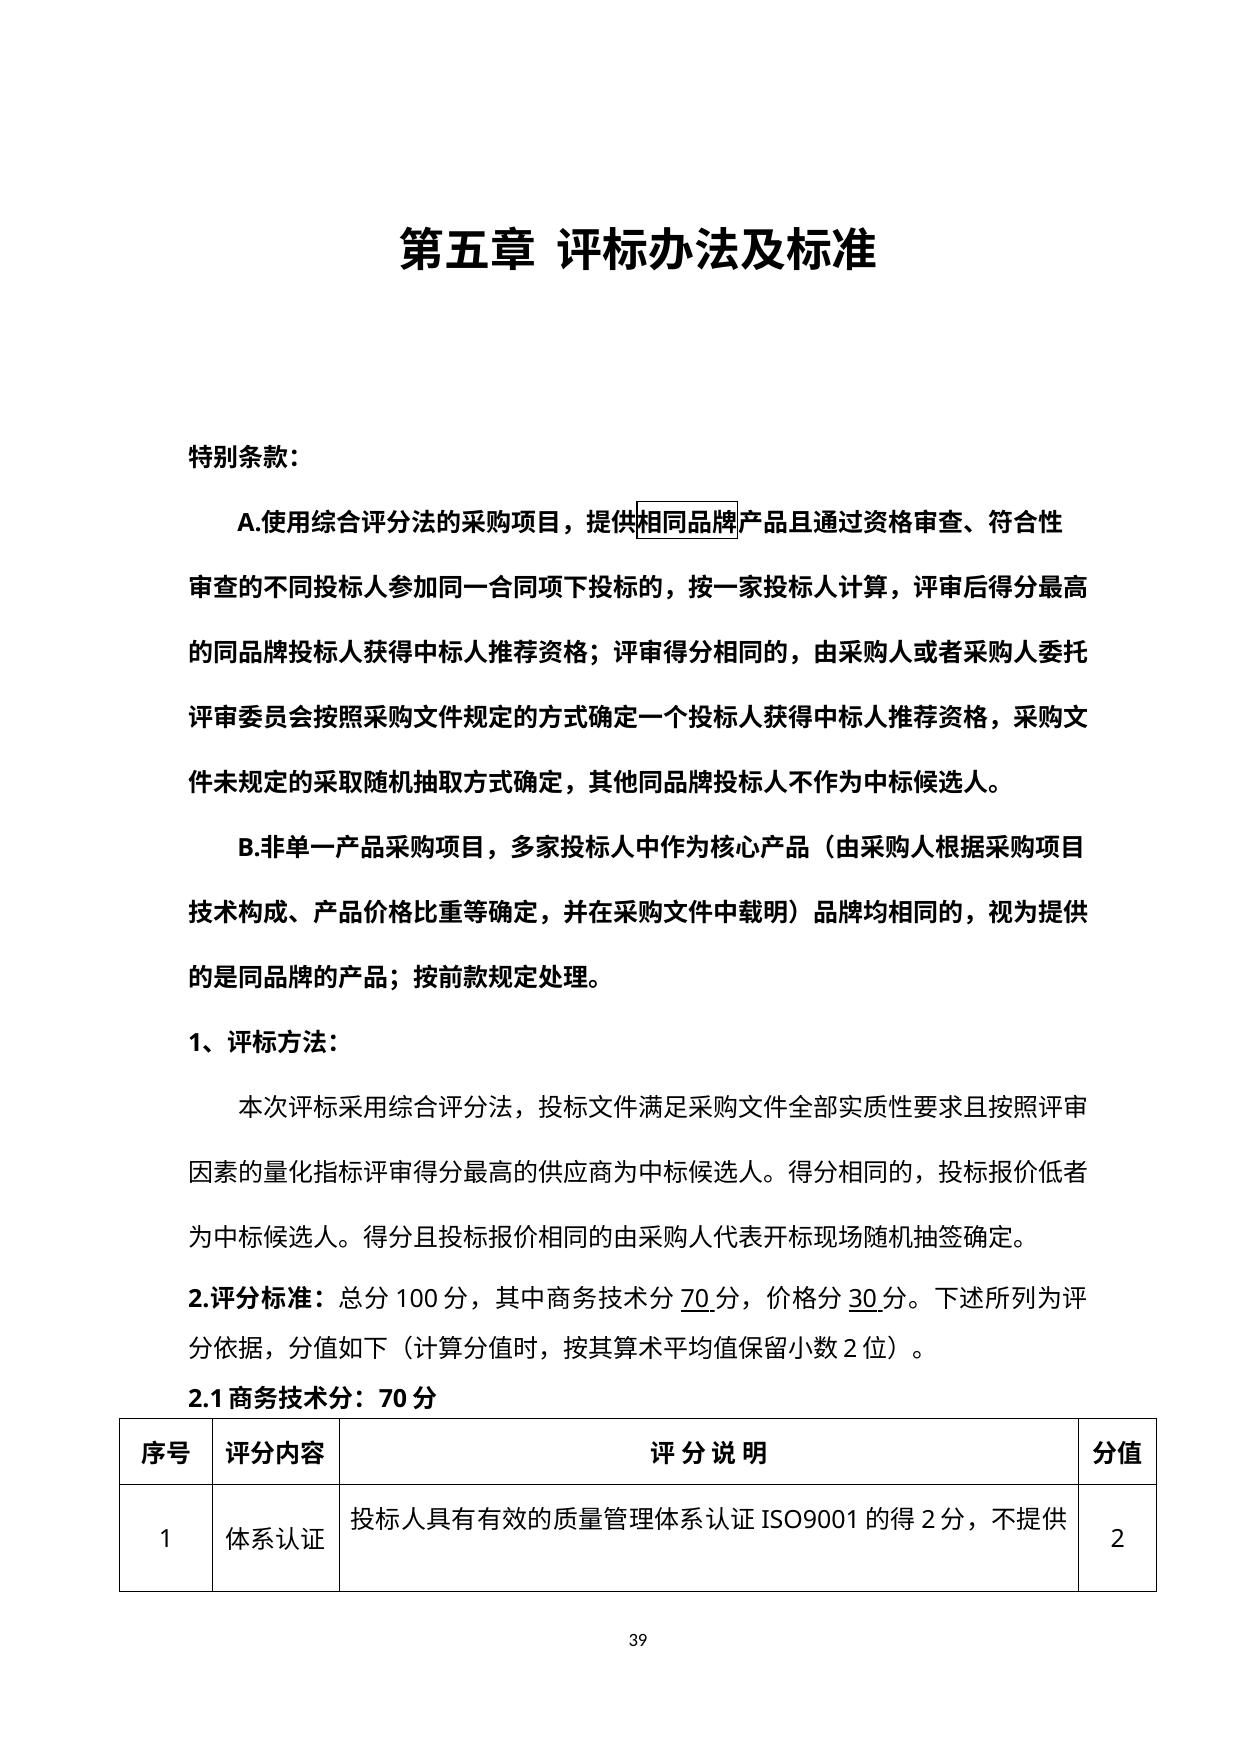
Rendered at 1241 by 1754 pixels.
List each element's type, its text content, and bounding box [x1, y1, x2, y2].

table_header 评 分 说 明 [340, 1419, 1078, 1484]
text 1、评标方法： [188, 1008, 1088, 1073]
table_header 序号 [120, 1419, 212, 1484]
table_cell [340, 1485, 1078, 1591]
table_cell 1 [120, 1485, 212, 1591]
table_cell 2 [1079, 1485, 1156, 1591]
text B.非单一产品采购项目，多家投标人中作为核心产品（由采购人根据采购项目技术构成、产品价格比重等确定，并在采购文件中载明）品牌均相同的，视为提供的是同品牌的产品；按前款规定处理。 [188, 813, 1088, 1008]
table_cell 体系认证 [213, 1485, 339, 1591]
text 2.1商务技术分：70分 [188, 1368, 1088, 1418]
table_header 评分内容 [213, 1419, 339, 1484]
text 本次评标采用综合评分法，投标文件满足采购文件全部实质性要求且按照评审因素的量化指标评审得分最高的供应商为中标候选人。得分相同的，投标报价低者为中标候选人。得分且投标报价相同的由采购人代表开标现场随机抽签确定。 [188, 1073, 1088, 1268]
table_header 分值 [1079, 1419, 1156, 1484]
text 特别条款： [188, 423, 1088, 488]
subtitle 第五章 评标办法及标准 [188, 197, 1088, 295]
text 2.评分标准：总分100分，其中商务技术分70分，价格分30分。下述所列为评分依据，分值如下（计算分值时，按其算术平均值保留小数2位）。 [188, 1268, 1088, 1368]
text A.使用综合评分法的采购项目，提供相同品牌产品且通过资格审查、符合性审查的不同投标人参加同一合同项下投标的，按一家投标人计算，评审后得分最高的同品牌投标人获得中标人推荐资格；评审得分相同的，由采购人或者采购人委托评审委员会按照采购文件规定的方式确定一个投标人获得中标人推荐资格，采购文件未规定的采取随机抽取方式确定，其他同品牌投标人不作为中标候选人。 [188, 488, 1088, 813]
